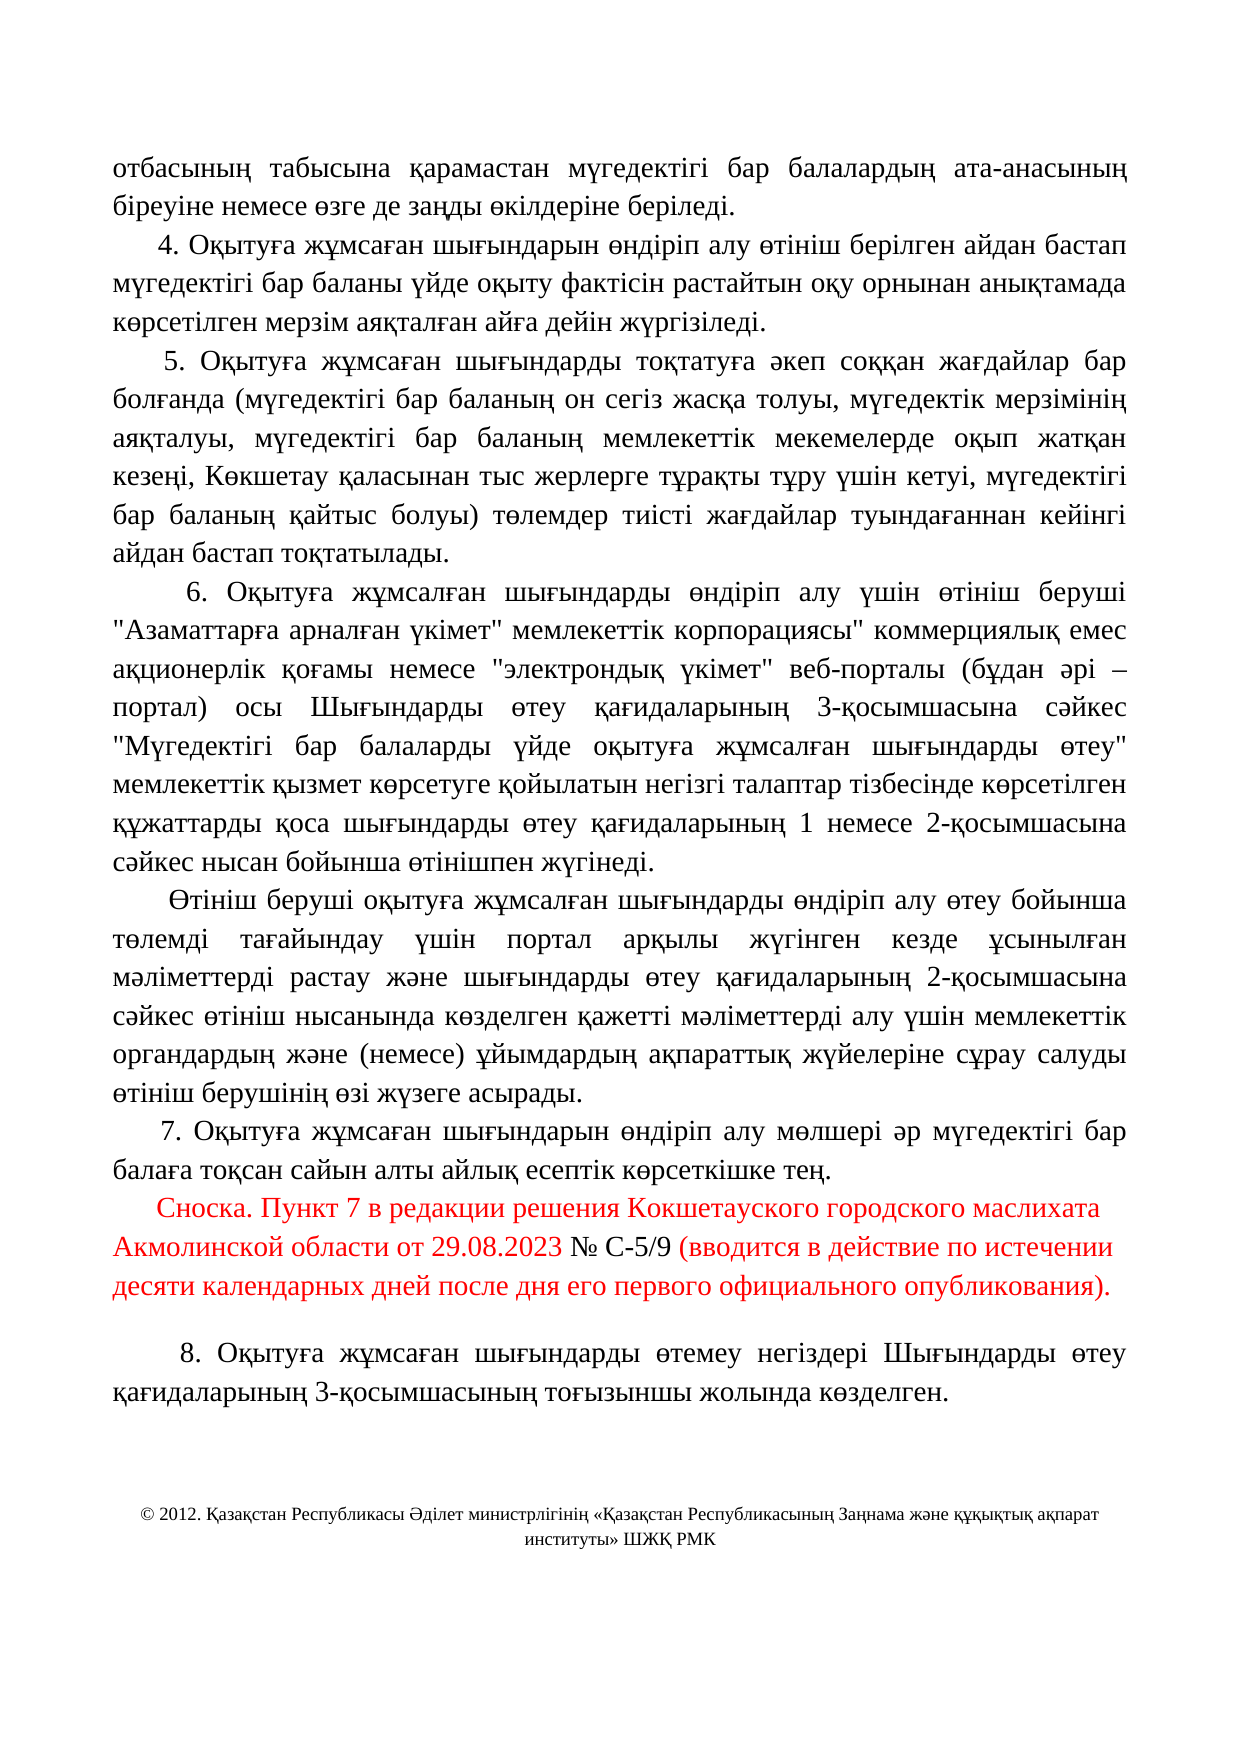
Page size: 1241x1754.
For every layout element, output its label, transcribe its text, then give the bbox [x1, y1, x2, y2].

text Өтініш беруші оқытуға жұмсалған шығындарды өндіріп алу өтеу бойынша төлемді тағайындау үшін портал арқылы жүгінген кезде ұсынылған мәліметтерді растау және шығындарды өтеу қағидаларының 2-қосымшасына сәйкес өтініш нысанында көзделген қажетті мәліметтерді алу үшін мемлекеттік органдардың және (немесе) ұйымдардың ақпараттық жүйелеріне сұрау салуды өтініш берушінің өзі жүзеге асырады. [112, 882, 1128, 1108]
text 8. Оқытуға жұмсаған шығындарды өтемеу негіздері Шығындарды өтеу қағидаларының 3-қосымшасының тоғызыншы жолында көзделген. [112, 1335, 1128, 1407]
text 7. Оқытуға жұмсаған шығындарын өндіріп алу мөлшері әр мүгедектігі бар балаға тоқсан сайын алты айлық есептік көрсеткішке тең. [112, 1113, 1128, 1186]
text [112, 150, 1128, 222]
text 4. Оқытуға жұмсаған шығындарын өндіріп алу өтініш берілген айдан бастап мүгедектігі бар баланы үйде оқыту фактісін растайтын оқу орнынан анықтамада көрсетілген мерзім аяқталған айға дейін жүргізіледі. [112, 227, 1128, 338]
text 6. Оқытуға жұмсалған шығындарды өндіріп алу үшін өтініш беруші "Азаматтарға арналған үкімет" мемлекеттік корпорациясы" коммерциялық емес ақционерлік қоғамы немесе "электрондық үкімет" веб-порталы (бұдан әрі – портал) осы Шығындарды өтеу қағидаларының 3-қосымшасына сәйкес "Мүгедектігі бар балаларды үйде оқытуға жұмсалған шығындарды өтеу" мемлекеттік қызмет көрсетуге қойылатын негізгі талаптар тізбесінде көрсетілген құжаттарды қоса шығындарды өтеу қағидаларының 1 немесе 2-қосымшасына сәйкес нысан бойынша өтінішпен жүгінеді. [112, 574, 1128, 877]
text © 2012. Қазақстан Республикасы Әділет министрлігінің «Қазақстан Республикасының Заңнама және құқықтық ақпарат институты» ШЖҚ РМК [112, 1503, 1128, 1549]
text 5. Оқытуға жұмсаған шығындарды тоқтатуға әкеп соққан жағдайлар бар болғанда (мүгедектігі бар баланың он сегіз жасқа толуы, мүгедектік мерзімінің аяқталуы, мүгедектігі бар баланың мемлекеттік мекемелерде оқып жатқан кезеңі, Көкшетау қаласынан тыс жерлерге тұрақты тұру үшін кетуі, мүгедектігі бар баланың қайтыс болуы) төлемдер тиісті жағдайлар туындағаннан кейінгі айдан бастап тоқтатылады. [112, 343, 1128, 569]
text Сноска. Пункт 7 в редакции решения Кокшетауского городского маслихата Акмолинской области от 29.08.2023 № С-5/9 (вводится в действие по истечении десяти календарных дней после дня его первого официального опубликования). [112, 1191, 1128, 1331]
